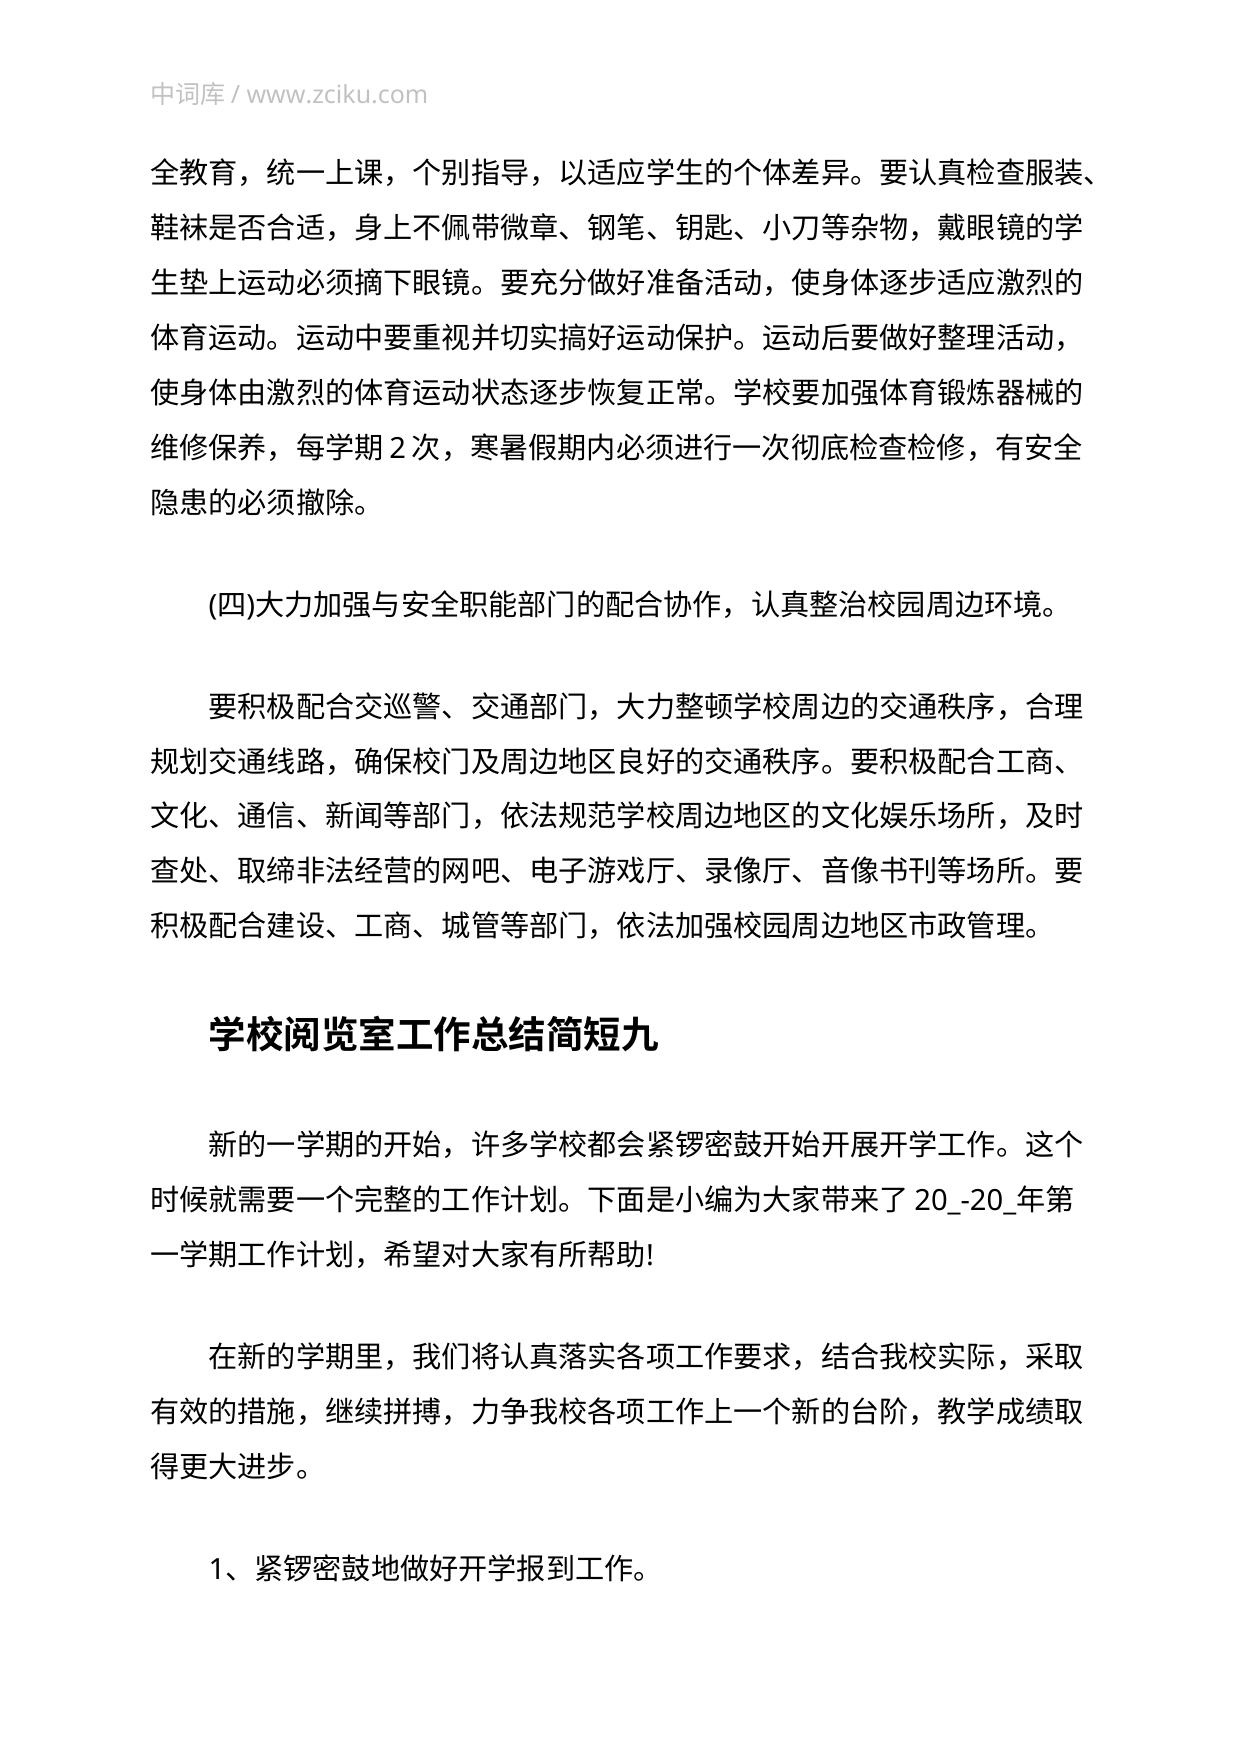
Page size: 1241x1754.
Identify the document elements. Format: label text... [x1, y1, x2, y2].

text 要积极配合交巡警、交通部门，大力整顿学校周边的交通秩序，合理规划交通线路，确保校门及周边地区良好的交通秩序。要积极配合工商、文化、通信、新闻等部门，依法规范学校周边地区的文化娱乐场所，及时查处、取缔非法经营的网吧、电子游戏厅、录像厅、音像书刊等场所。要积极配合建设、工商、城管等部门，依法加强校园周边地区市政管理。 [150, 683, 1090, 945]
text 在新的学期里，我们将认真落实各项工作要求，结合我校实际，采取有效的措施，继续拼搏，力争我校各项工作上一个新的台阶，教学成绩取得更大进步。 [150, 1334, 1090, 1486]
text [150, 150, 1090, 522]
text 学校阅览室工作总结简短九 [150, 1004, 1090, 1059]
text (四)大力加强与安全职能部门的配合协作，认真整治校园周边环境。 [150, 581, 1090, 624]
text 新的一学期的开始，许多学校都会紧锣密鼓开始开展开学工作。这个时候就需要一个完整的工作计划。下面是小编为大家带来了20_-20_年第一学期工作计划，希望对大家有所帮助! [150, 1122, 1090, 1274]
text 1、紧锣密鼓地做好开学报到工作。 [150, 1545, 1090, 1588]
